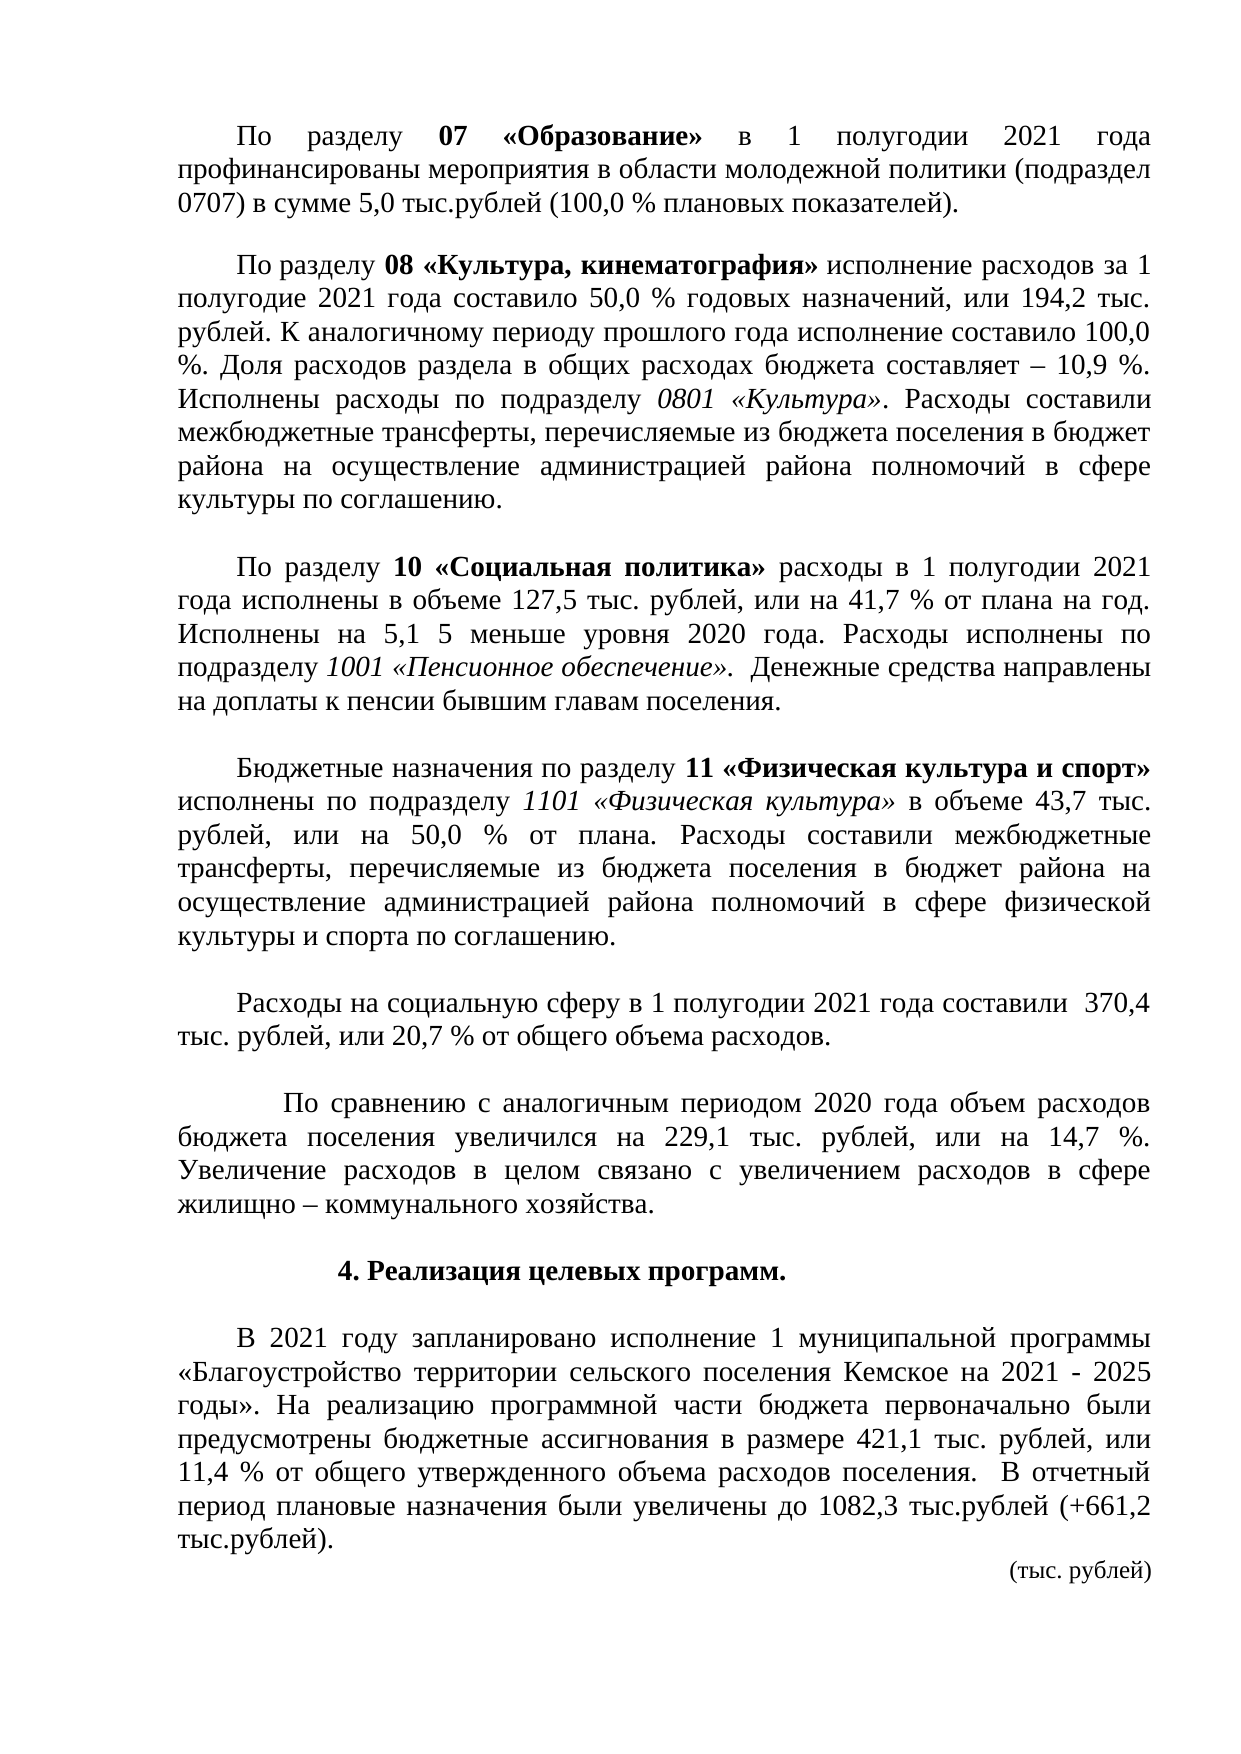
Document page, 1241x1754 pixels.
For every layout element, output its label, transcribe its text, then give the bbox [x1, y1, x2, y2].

text По сравнению с аналогичным периодом 2020 года объем расходов бюджета поселения увеличился на 229,1 тыс. рублей, или на 14,7 %. Увеличение расходов в целом связано с увеличением расходов в сфере жилищно – коммунального хозяйства. [177, 1085, 1152, 1219]
text (тыс. рублей) [177, 1555, 1152, 1584]
text Расходы на социальную сферу в 1 полугодии 2021 года составили 370,4 тыс. рублей, или 20,7 % от общего объема расходов. [177, 985, 1152, 1052]
text Бюджетные назначения по разделу 11 «Физическая культура и спорт» исполнены по подразделу 1101 «Физическая культура» в объеме 43,7 тыс. рублей, или на 50,0 % от плана. Расходы составили межбюджетные трансферты, перечисляемые из бюджета поселения в бюджет района на осуществление администрацией района полномочий в сфере физической культуры и спорта по соглашению. [177, 750, 1152, 951]
text 4. Реализация целевых программ. [177, 1253, 1152, 1287]
text В 2021 году запланировано исполнение 1 муниципальной программы «Благоустройство территории сельского поселения Кемское на 2021 - 2025 годы». На реализацию программной части бюджета первоначально были предусмотрены бюджетные ассигнования в размере 421,1 тыс. рублей, или 11,4 % от общего утвержденного объема расходов поселения. В отчетный период плановые назначения были увеличены до 1082,3 тыс.рублей (+661,2 тыс.рублей). [177, 1320, 1152, 1555]
text По разделу 08 «Культура, кинематография» исполнение расходов за 1 полугодие 2021 года составило 50,0 % годовых назначений, или 194,2 тыс. рублей. К аналогичному периоду прошлого года исполнение составило 100,0 %. Доля расходов раздела в общих расходах бюджета составляет – 10,9 %. Исполнены расходы по подразделу 0801 «Культура». Расходы составили межбюджетные трансферты, перечисляемые из бюджета поселения в бюджет района на осуществление администрацией района полномочий в сфере культуры по соглашению. [177, 247, 1152, 515]
text По разделу 07 «Образование» в 1 полугодии 2021 года профинансированы мероприятия в области молодежной политики (подраздел 0707) в сумме 5,0 тыс.рублей (100,0 % плановых показателей). [177, 118, 1152, 219]
text По разделу 10 «Социальная политика» расходы в 1 полугодии 2021 года исполнены в объеме 127,5 тыс. рублей, или на 41,7 % от плана на год. Исполнены на 5,1 5 меньше уровня 2020 года. Расходы исполнены по подразделу 1001 «Пенсионное обеспечение». Денежные средства направлены на доплаты к пенсии бывшим главам поселения. [177, 549, 1152, 716]
